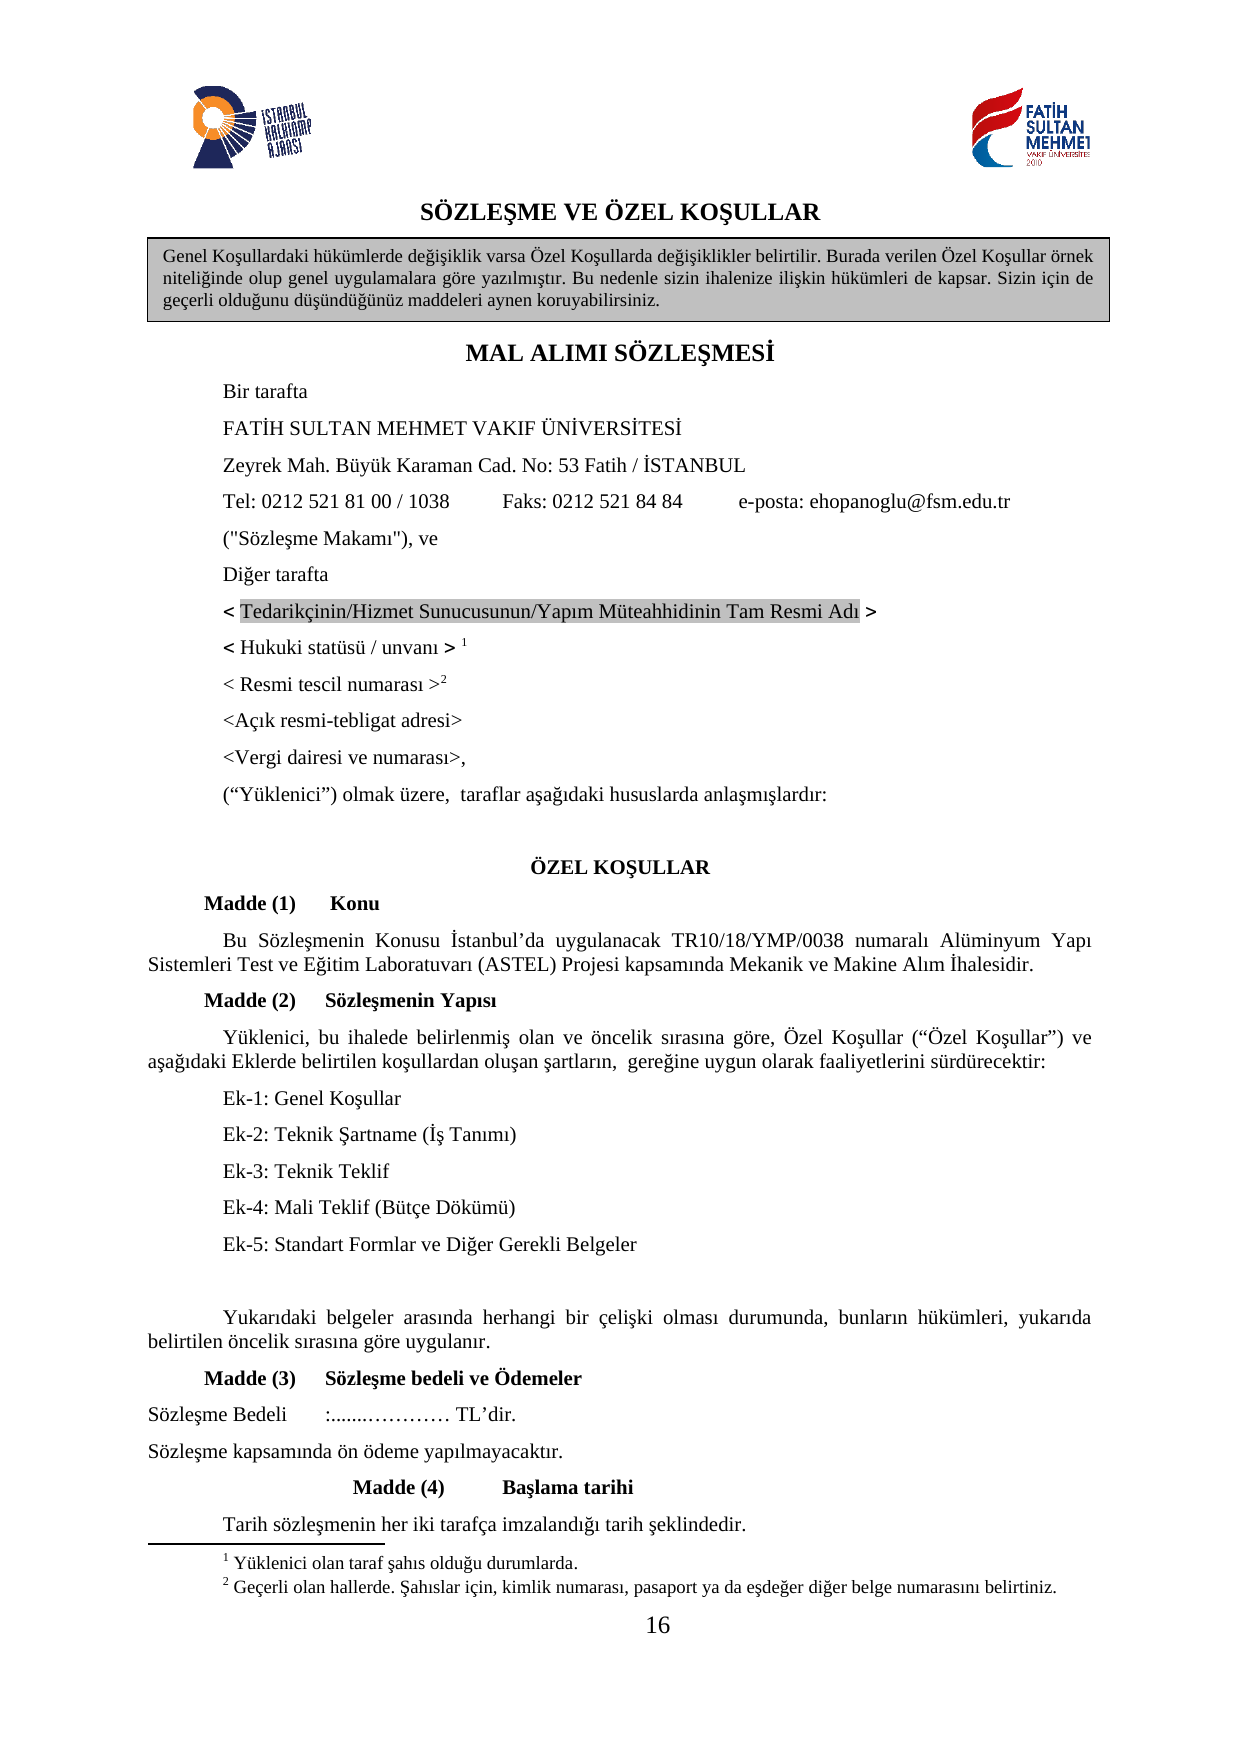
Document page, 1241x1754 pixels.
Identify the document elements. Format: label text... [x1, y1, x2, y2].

list Konu [204, 891, 1093, 915]
text Bu Sözleşmenin Konusu İstanbul’da uygulanacak TR10/18/YMP/0038 numaralı Alüminyum Yapı Sistemleri Test ve Eğitim Laboratuvarı (ASTEL) Projesi kapsamında Mekanik ve Makine Alım İhalesidir. [148, 928, 1093, 976]
text Ek-3: Teknik Teklif [148, 1159, 1093, 1183]
text Hukuki statüsü / unvanı [148, 635, 1093, 659]
text ÖZEL KOŞULLAR [148, 855, 1093, 879]
text Ek-2: Teknik Şartname (İş Tanımı) [148, 1122, 1093, 1146]
text Diğer tarafta [148, 562, 1093, 586]
text Ek-4: Mali Teklif (Bütçe Dökümü) [148, 1195, 1093, 1219]
text Tarih sözleşmenin her iki tarafça imzalandığı tarih şeklindedir. [148, 1512, 1093, 1536]
list Başlama tarihi [278, 1475, 1093, 1499]
list Sözleşme bedeli ve Ödemeler [204, 1366, 1093, 1390]
text Sözleşme kapsamında ön ödeme yapılmayacaktır. [148, 1439, 1093, 1463]
text Yukarıdaki belgeler arasında herhangi bir çelişki olması durumunda, bunların hükümleri, yukarıda belirtilen öncelik sırasına göre uygulanır. [148, 1305, 1093, 1353]
text Ek-5: Standart Formlar ve Diğer Gerekli Belgeler [148, 1232, 1093, 1256]
text Tel: 0212 521 81 00 / 1038 Faks: 0212 521 84 84 e-posta: ehopanoglu@fsm.edu.tr [148, 489, 1093, 513]
text < Resmi tescil numarası > [148, 672, 1093, 696]
text <Açık resmi-tebligat adresi> [148, 708, 1093, 732]
text SÖZLEŞME VE ÖZEL KOŞULLAR [148, 197, 1093, 225]
picture [970, 87, 1090, 166]
text Zeyrek Mah. Büyük Karaman Cad. No: 53 Fatih / İSTANBUL [148, 452, 1093, 477]
text Bir tarafta [148, 379, 1093, 403]
text Ek-1: Genel Koşullar [148, 1086, 1093, 1110]
text MAL ALIMI SÖZLEŞMESİ [148, 338, 1093, 367]
text Tedarikçinin/Hizmet Sunucusunun/Yapım Müteahhidinin Tam Resmi Adı [860, 599, 1093, 623]
list Sözleşme Bedeli :.......………… TL’dir. [148, 1402, 1093, 1426]
text FATİH SULTAN MEHMET VAKIF ÜNİVERSİTESİ [148, 416, 1093, 440]
text Yüklenici, bu ihalede belirlenmiş olan ve öncelik sırasına göre, Özel Koşullar (“Özel Koşullar”) ve aşağıdaki Eklerde belirtilen koşullardan oluşan şartların, gereğine uygun olarak faaliyetlerini sürdürecektir: [148, 1025, 1093, 1073]
text (“Yüklenici”) olmak üzere, taraflar aşağıdaki hususlarda anlaşmışlardır: [148, 782, 1093, 806]
text <Vergi dairesi ve numarası>, [148, 745, 1093, 769]
list Sözleşmenin Yapısı [204, 988, 1093, 1012]
text ("Sözleşme Makamı"), ve [148, 526, 1093, 550]
picture [191, 86, 311, 168]
